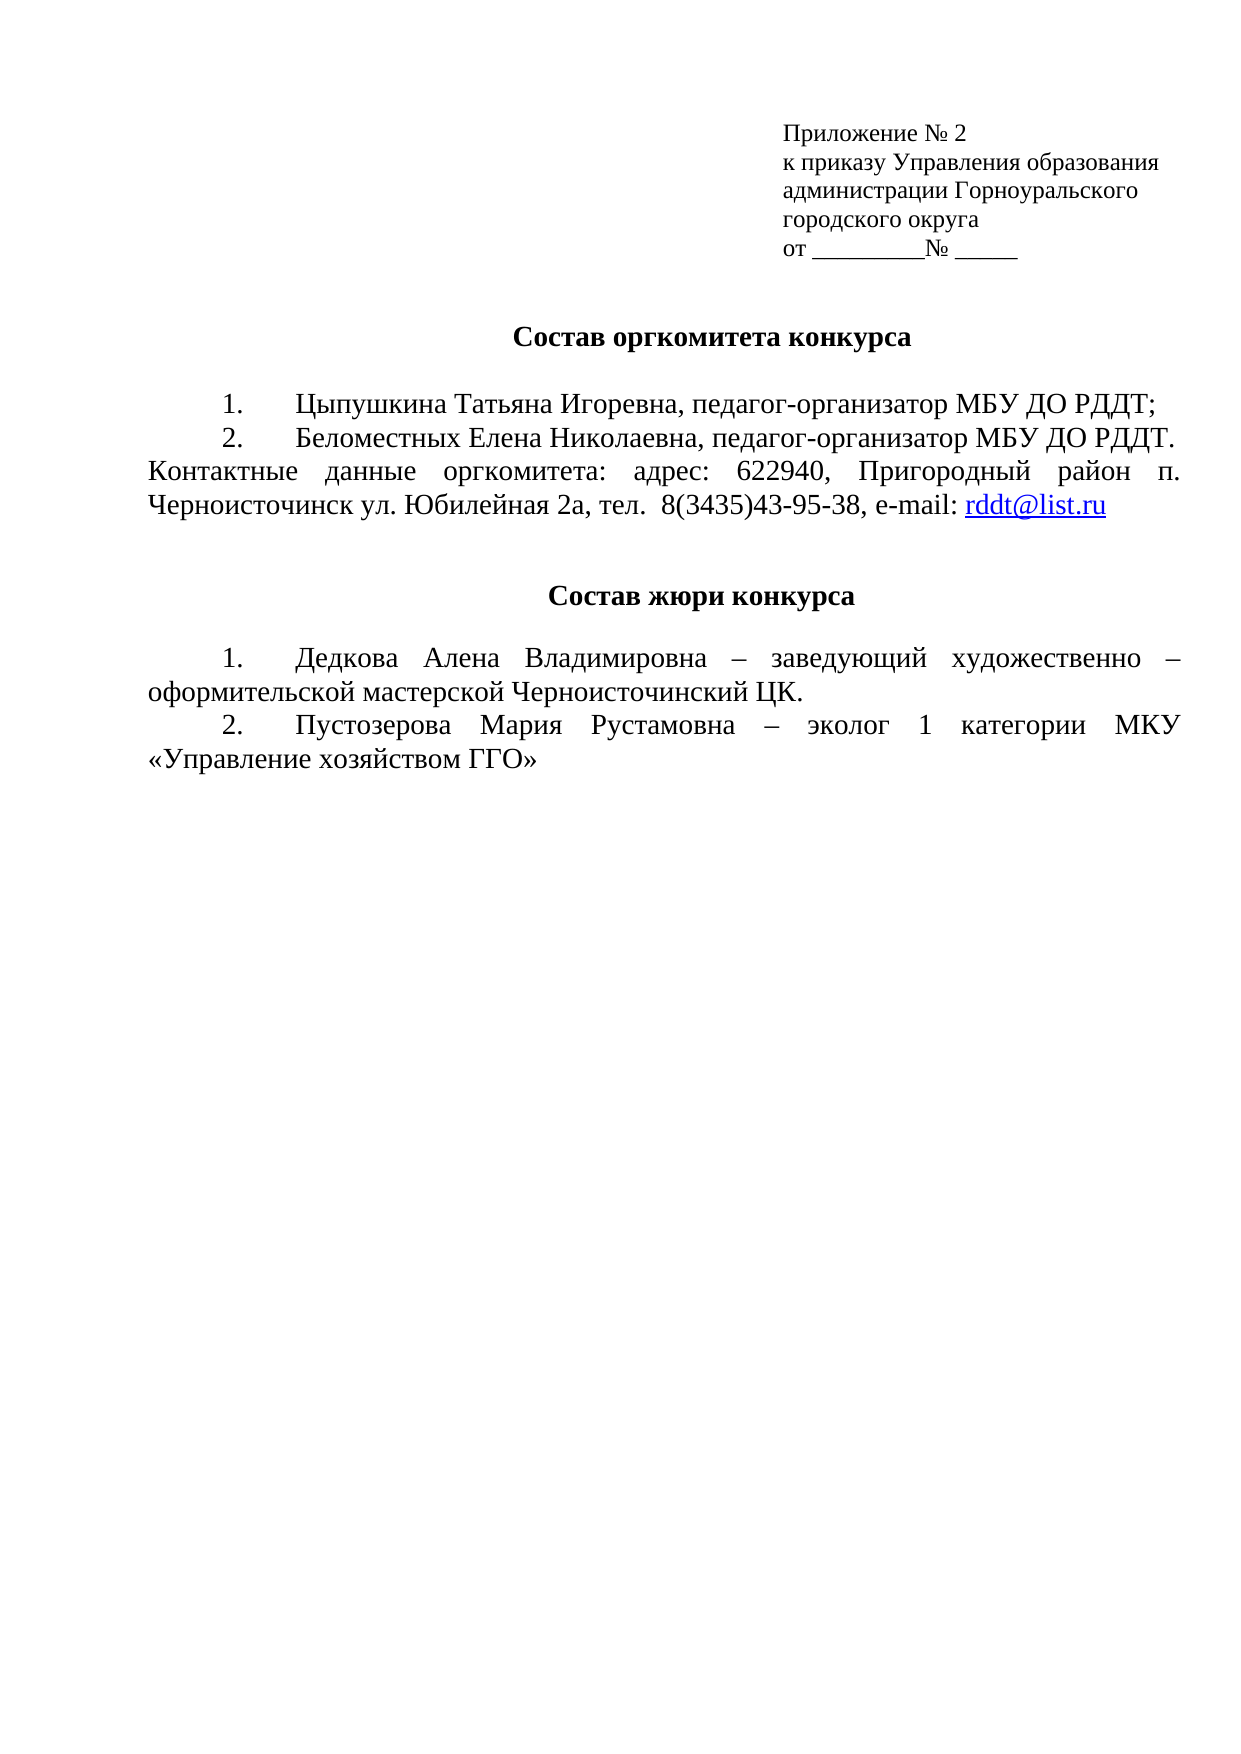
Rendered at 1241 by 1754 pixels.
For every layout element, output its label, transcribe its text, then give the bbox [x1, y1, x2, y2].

list Беломестных Елена Николаевна, педагог-организатор МБУ ДО РДДТ. [148, 420, 1181, 453]
text Состав оргкомитета конкурса [148, 319, 1181, 353]
text Приложение № 2 [783, 118, 1181, 147]
text к приказу Управления образования администрации Горноуральского городского округа [783, 147, 1181, 233]
list Цыпушкина Татьяна Игоревна, педагог-организатор МБУ ДО РДДТ; [148, 386, 1181, 420]
text от _________№ _____ [783, 233, 1181, 262]
list Пустозерова Мария Рустамовна – эколог 1 категории МКУ «Управление хозяйством ГГО» [148, 707, 1181, 774]
list Дедкова Алена Владимировна – заведующий художественно – оформительской мастерской Черноисточинский ЦК. [148, 640, 1181, 707]
text Состав жюри конкурса [148, 578, 1181, 612]
text Контактные данные оргкомитета: адрес: 622940, Пригородный район п. Черноисточинск ул. Юбилейная 2а, тел. 8(3435)43-95-38, e-mail: rddt@list.ru [148, 453, 1181, 521]
